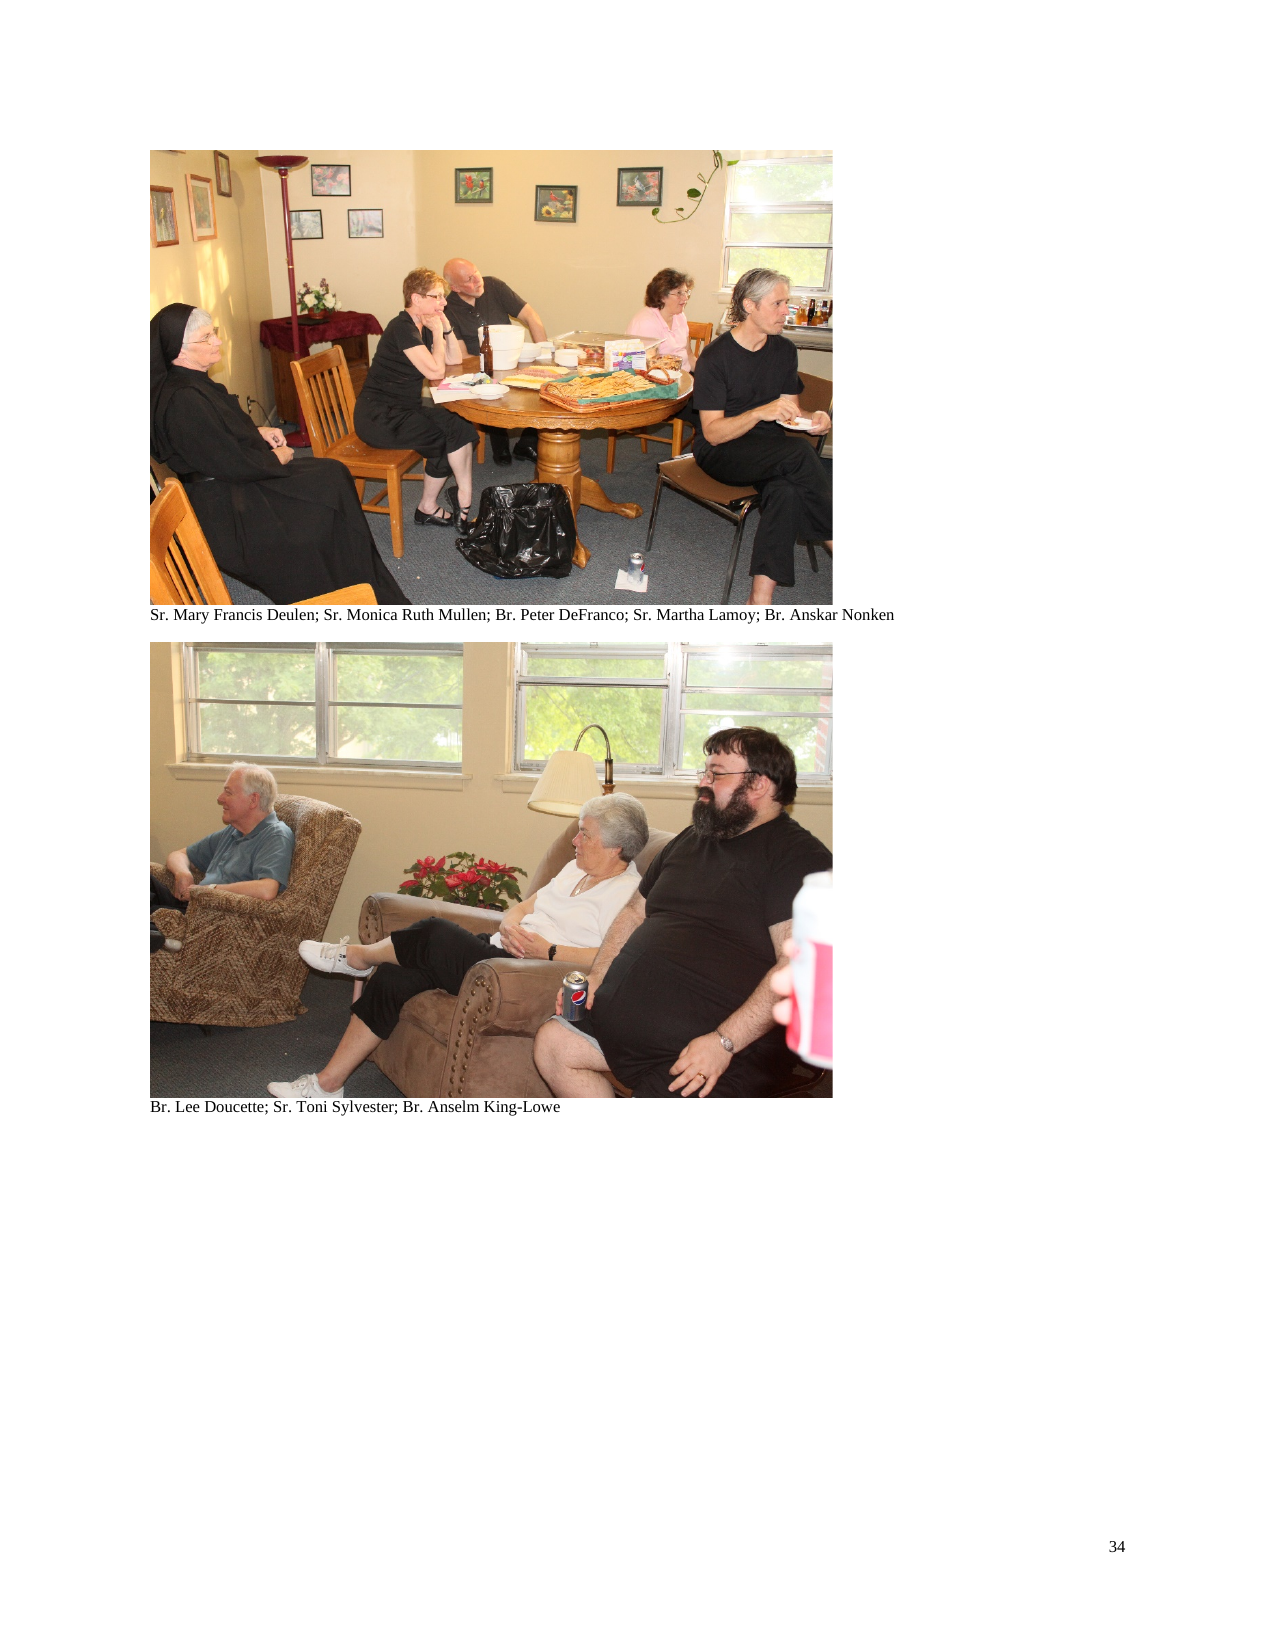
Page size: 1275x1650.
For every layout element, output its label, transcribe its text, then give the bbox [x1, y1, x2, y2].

picture [150, 642, 833, 1098]
text Br. Lee Doucette; Sr. Toni Sylvester; Br. Anselm King-Lowe [150, 1097, 1125, 1116]
picture [150, 150, 833, 605]
text Sr. Mary Francis Deulen; Sr. Monica Ruth Mullen; Br. Peter DeFranco; Sr. Martha Lamoy; Br. Anskar Nonken [150, 604, 1125, 624]
